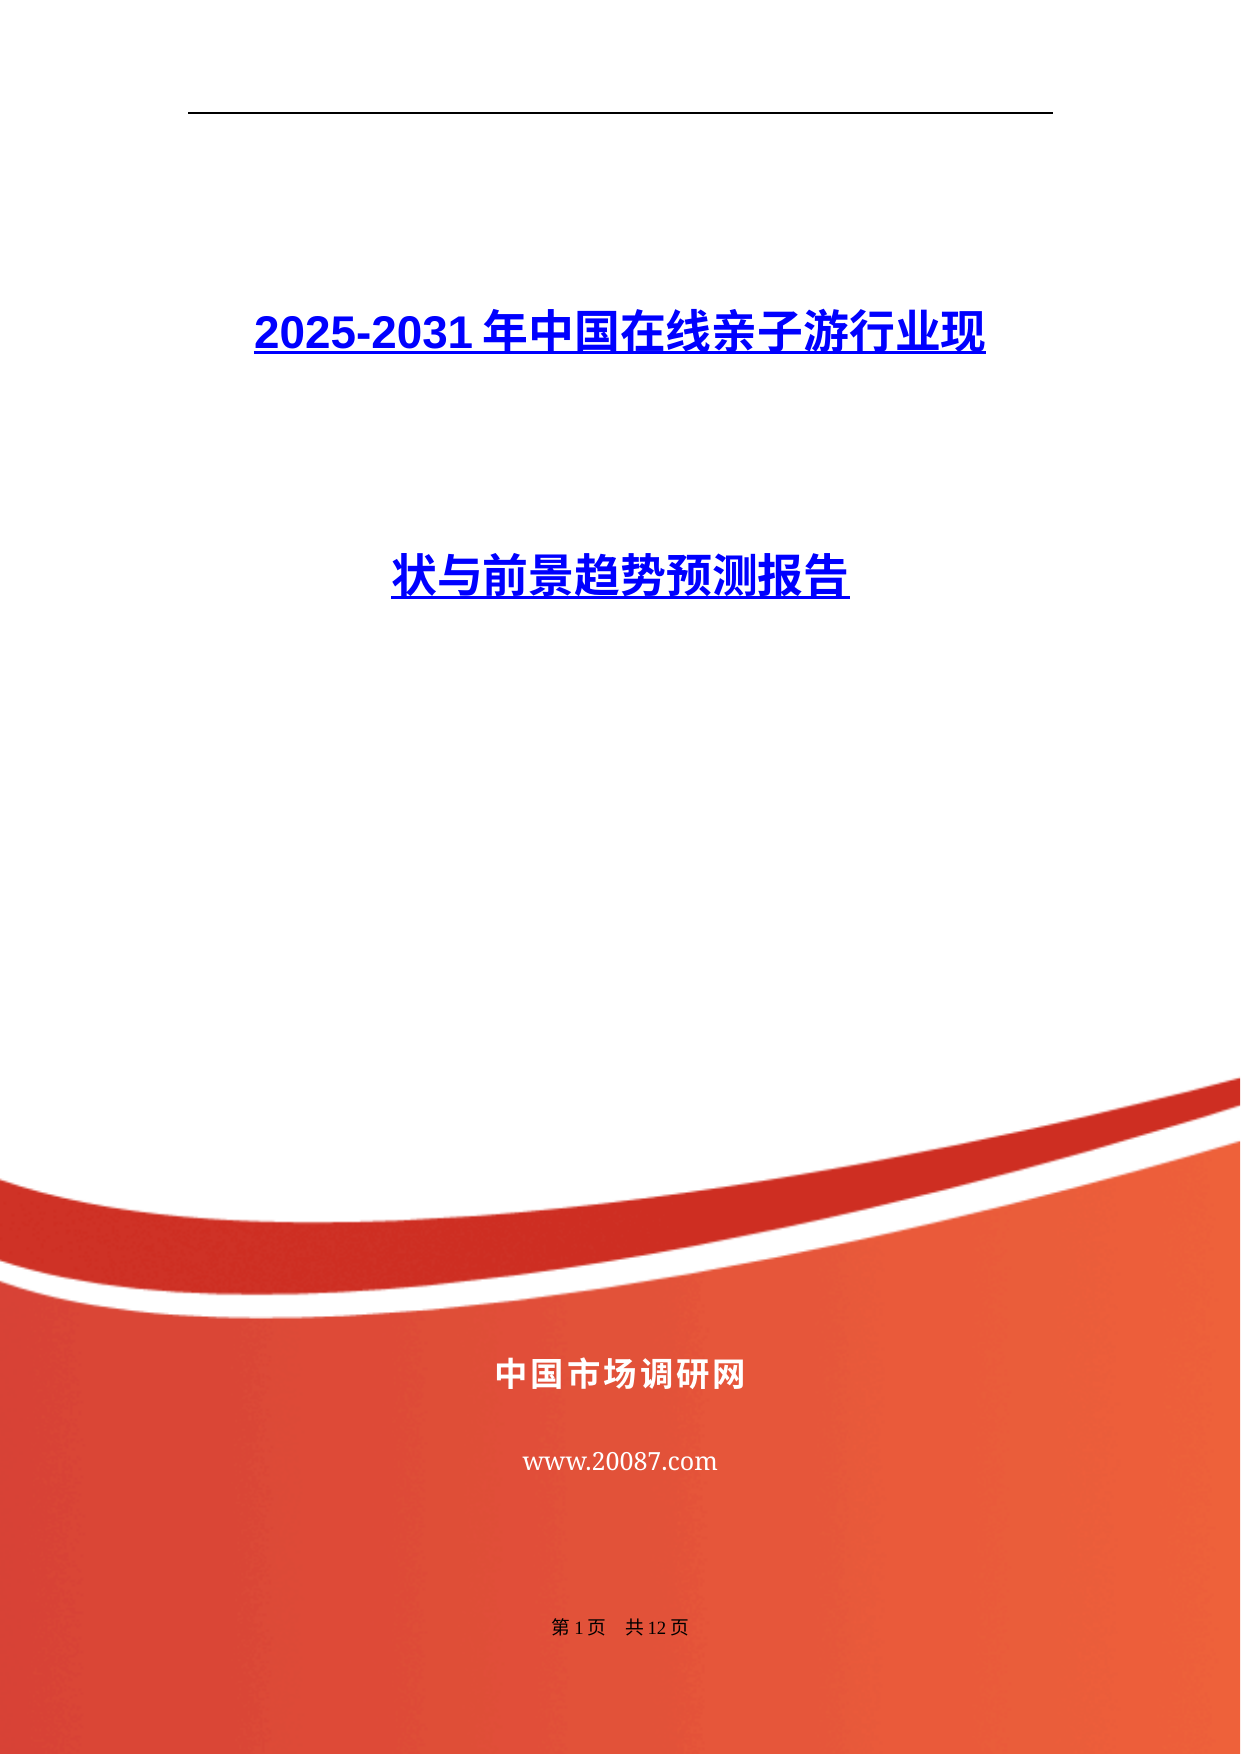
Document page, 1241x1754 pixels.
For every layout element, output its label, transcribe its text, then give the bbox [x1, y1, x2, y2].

text www.20087.com [187, 1428, 1053, 1493]
subtitle 中国市场调研网 [187, 1339, 1053, 1404]
picture [0, 1006, 1241, 1754]
table_header 2025-2031年中国在线亲子游行业现状与前景趋势预测报告 [188, 207, 1053, 773]
